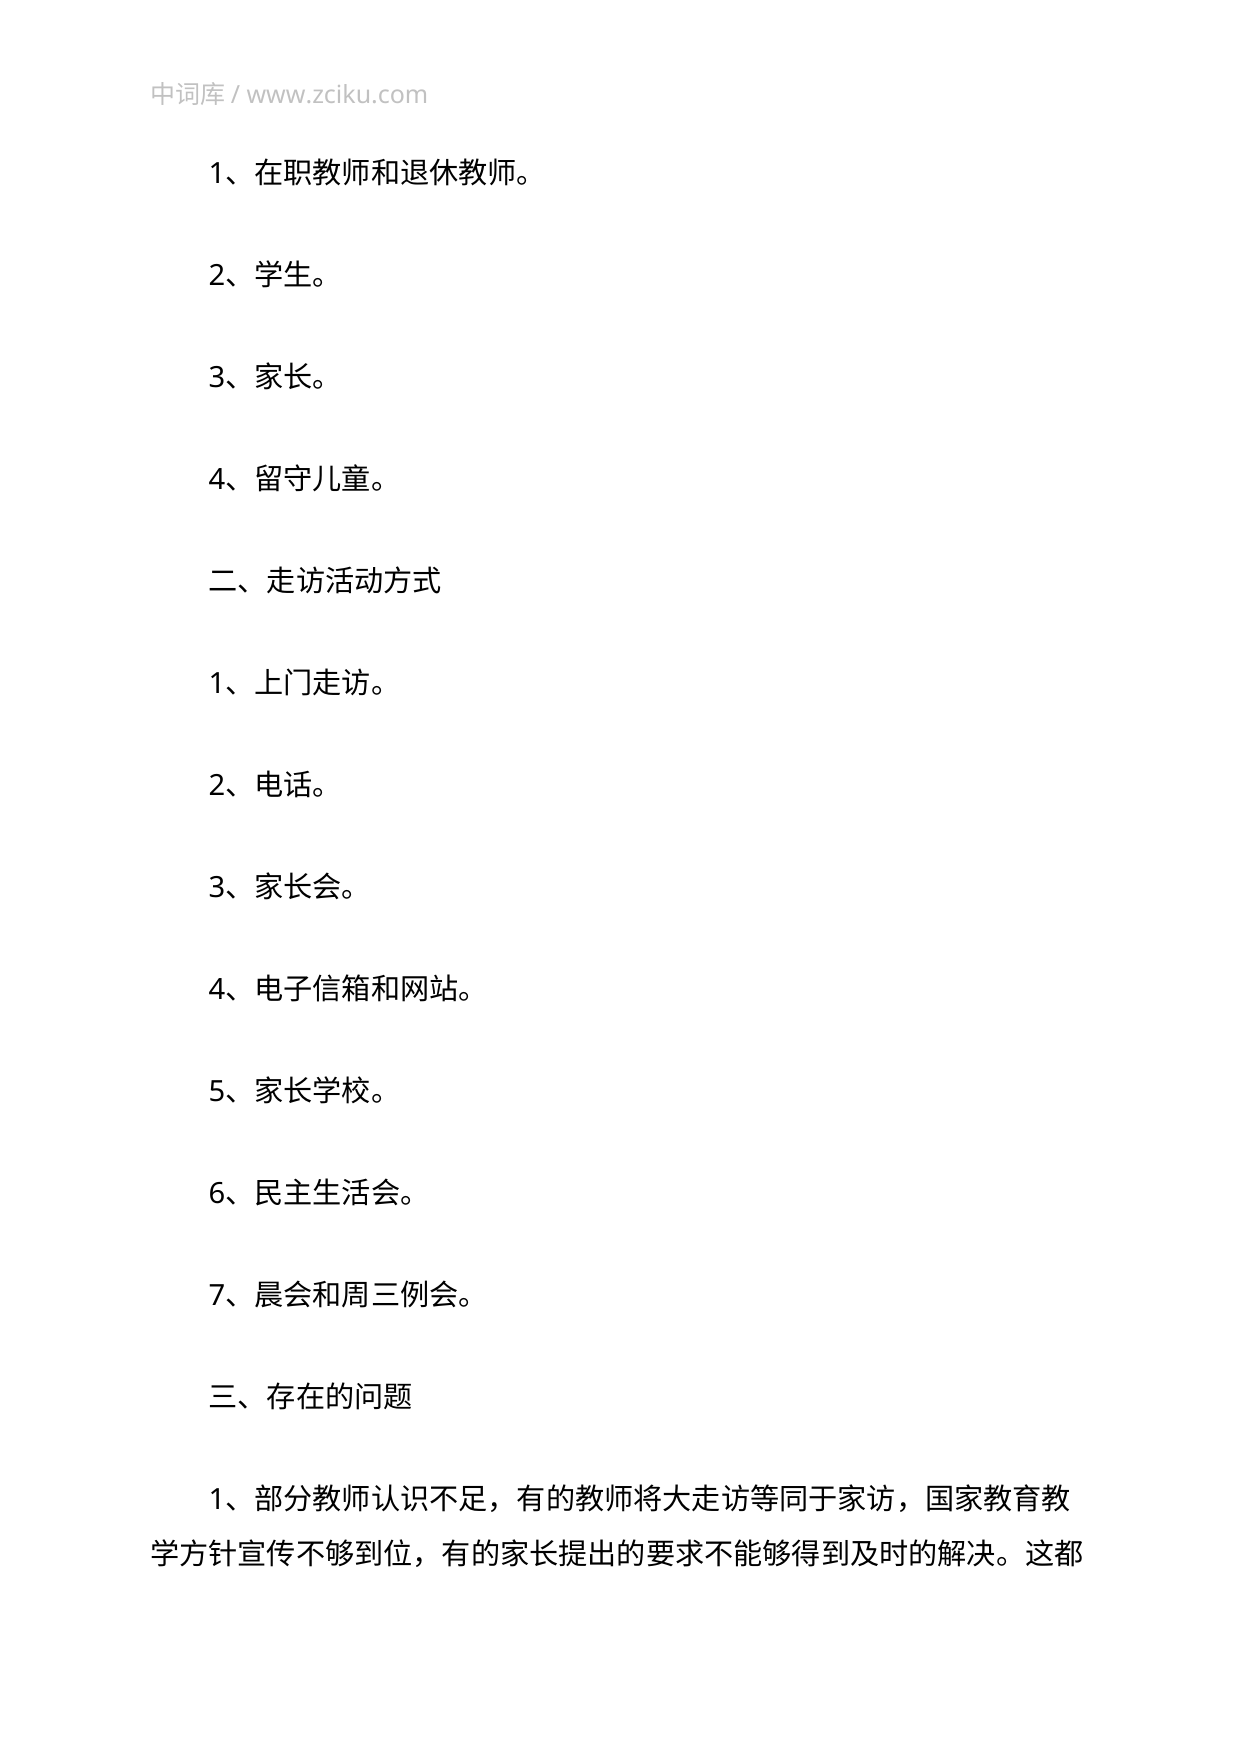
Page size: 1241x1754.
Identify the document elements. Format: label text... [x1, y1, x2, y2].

text 3、家长会。 [150, 864, 1090, 906]
text 4、留守儿童。 [150, 456, 1090, 498]
text 2、电话。 [150, 762, 1090, 804]
text 三、存在的问题 [150, 1373, 1090, 1416]
text 二、走访活动方式 [150, 558, 1090, 600]
text 7、晨会和周三例会。 [150, 1272, 1090, 1314]
text 6、民主生活会。 [150, 1169, 1090, 1212]
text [150, 1475, 1090, 1573]
text 2、学生。 [150, 252, 1090, 294]
text 5、家长学校。 [150, 1068, 1090, 1110]
text 4、电子信箱和网站。 [150, 966, 1090, 1008]
text 1、在职教师和退休教师。 [150, 150, 1090, 192]
text 3、家长。 [150, 354, 1090, 396]
text 1、上门走访。 [150, 660, 1090, 702]
